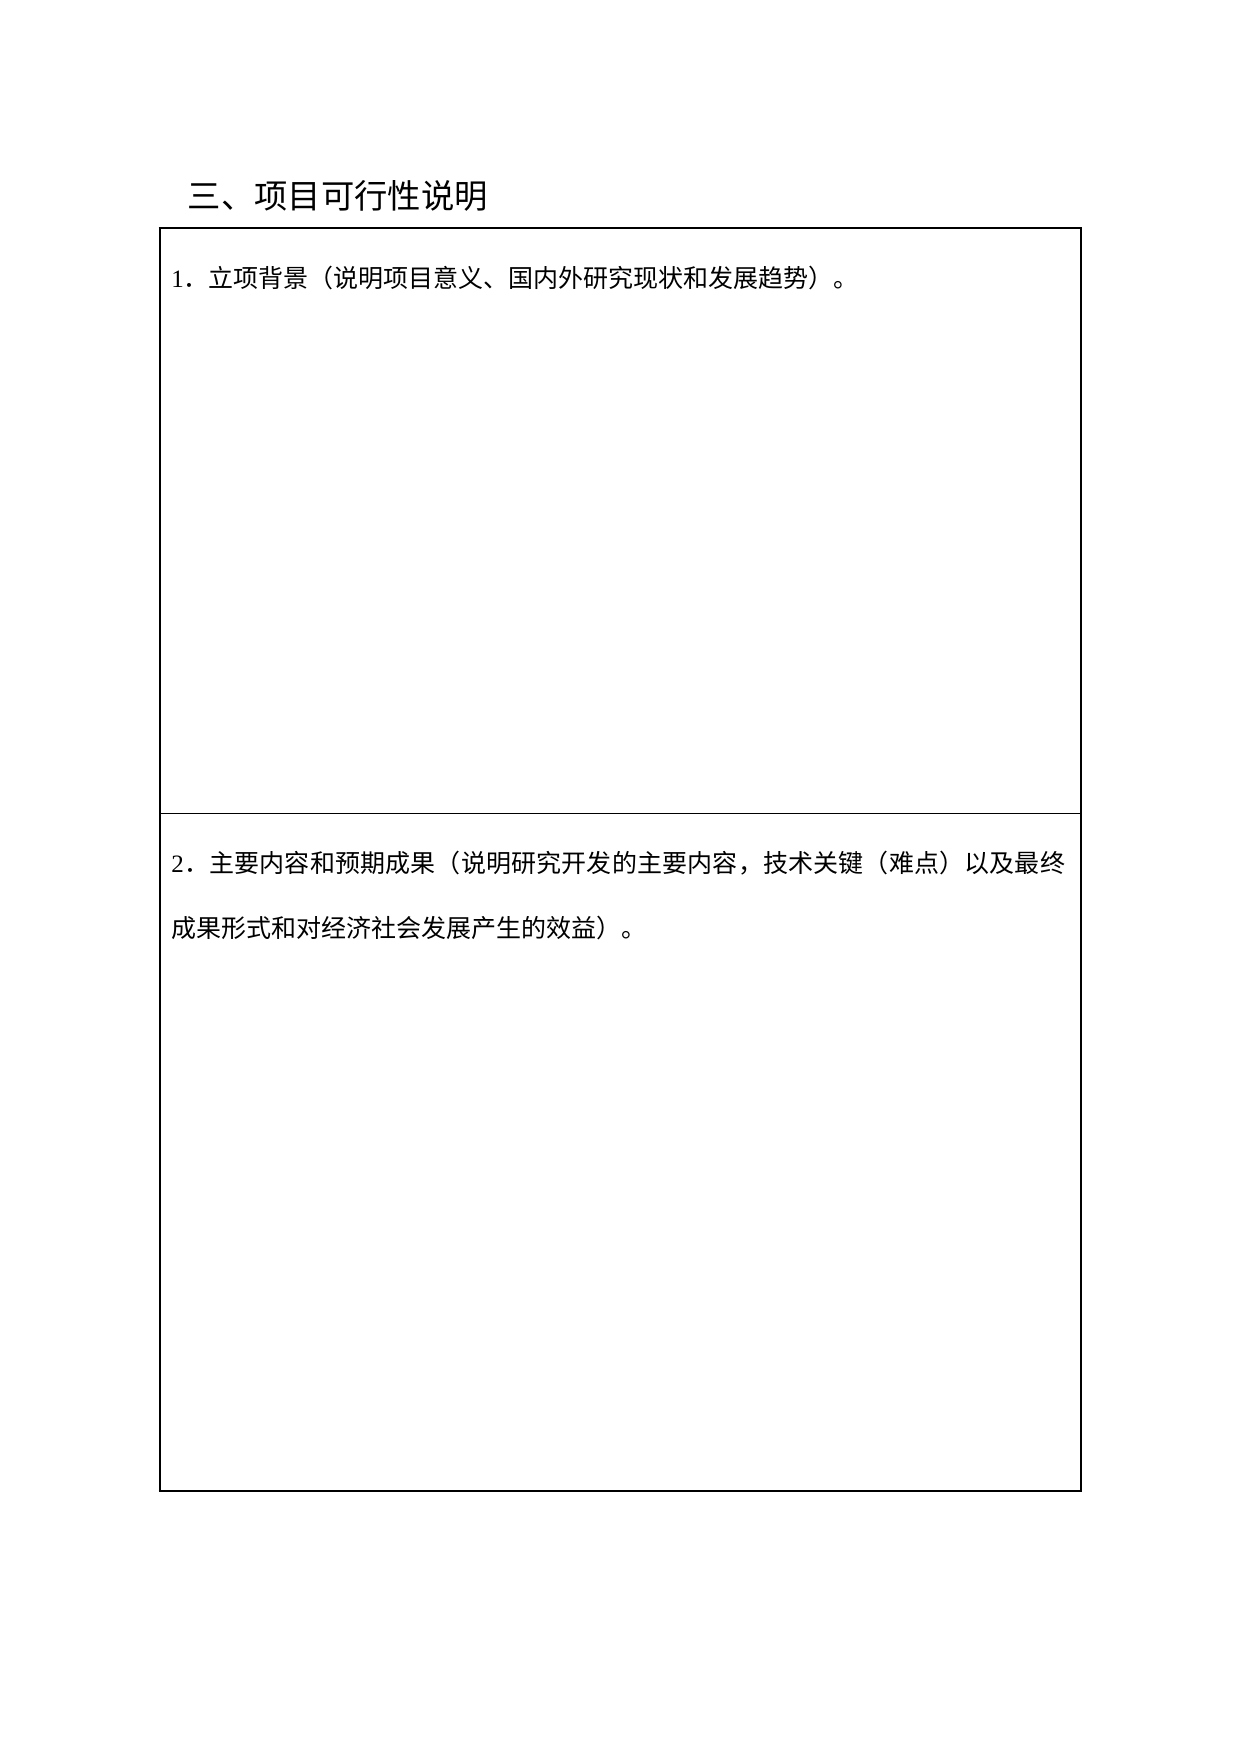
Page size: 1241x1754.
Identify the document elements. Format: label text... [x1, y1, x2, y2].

table_cell 2．主要内容和预期成果（说明研究开发的主要内容，技术关键（难点）以及最终成果形式和对经济社会发展产生的效益）。 [161, 814, 1080, 1490]
text 三、项目可行性说明 [187, 162, 1053, 227]
table_header 1．立项背景（说明项目意义、国内外研究现状和发展趋势）。 [161, 229, 1080, 812]
